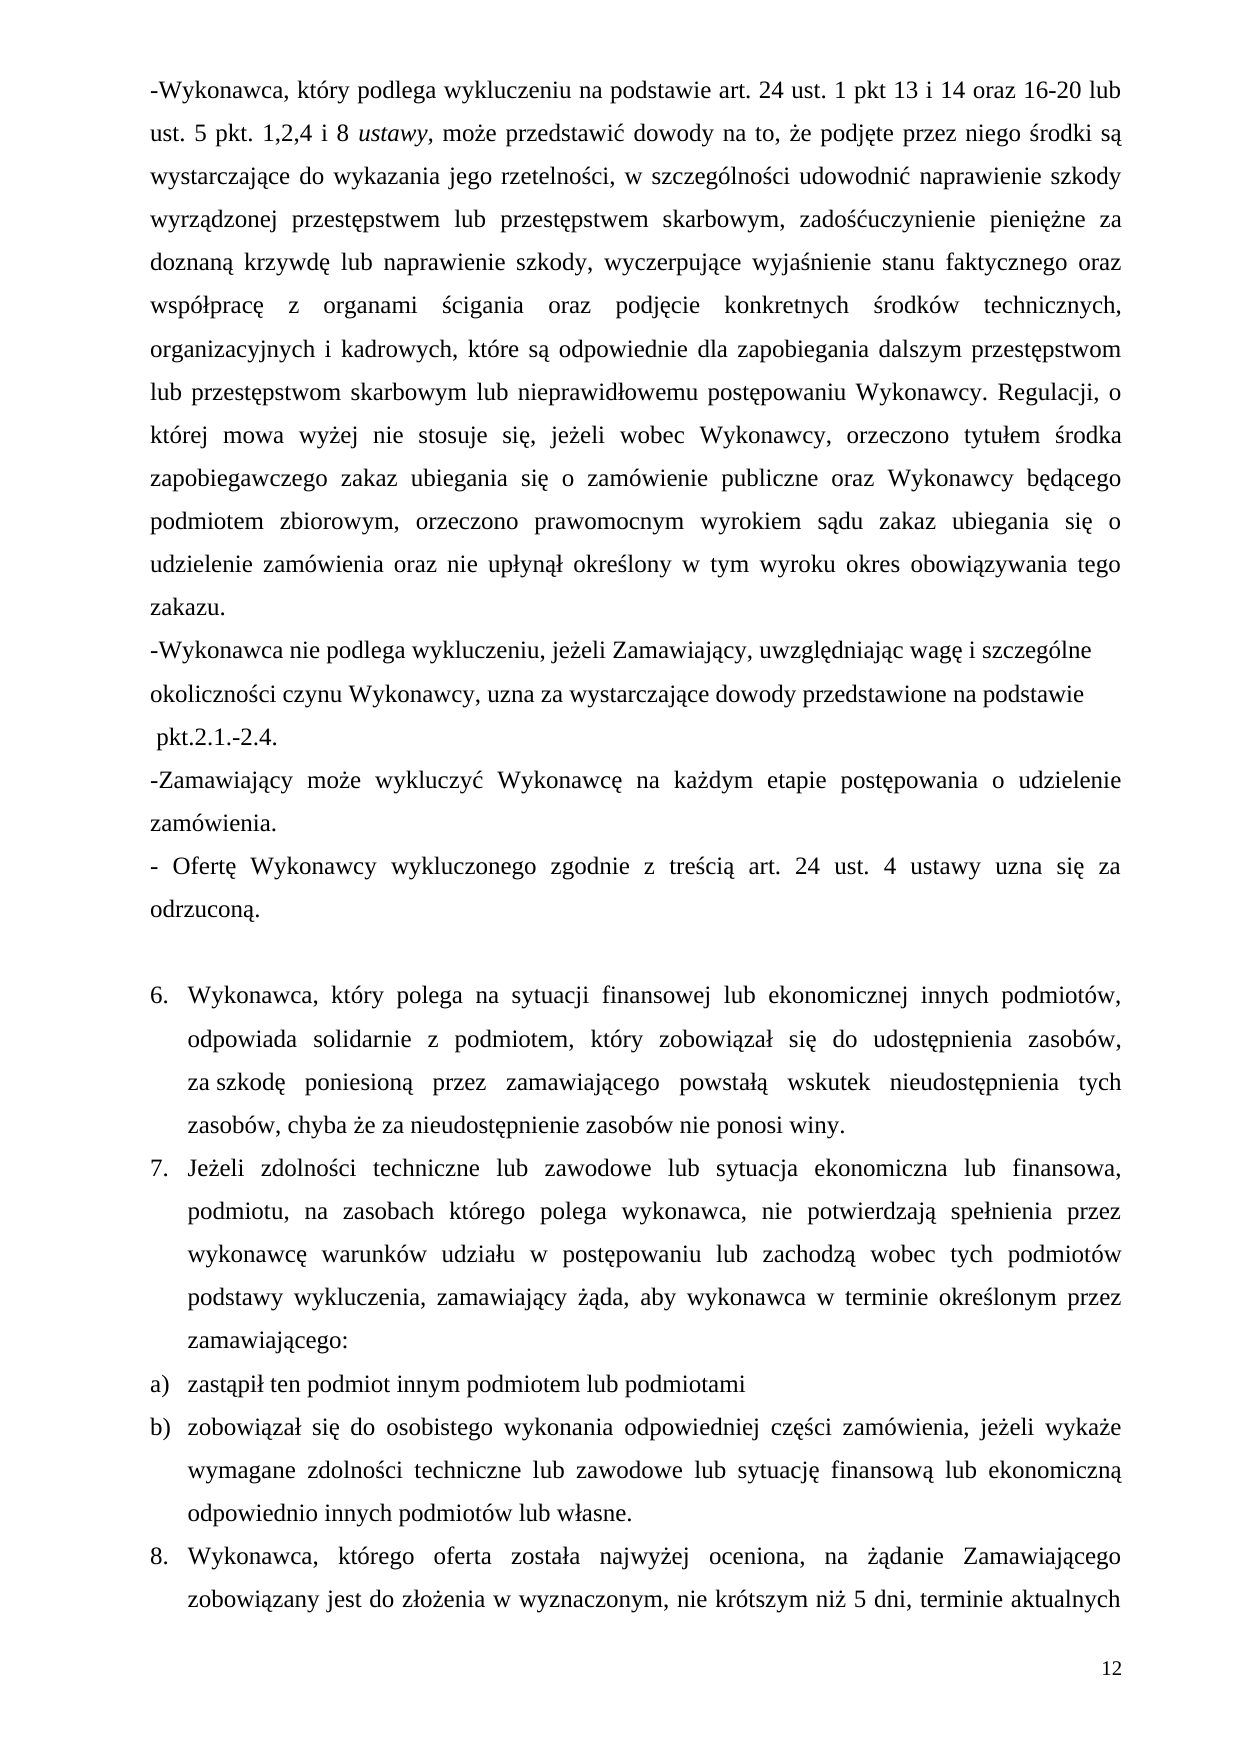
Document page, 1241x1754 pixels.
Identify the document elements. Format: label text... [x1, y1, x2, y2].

text -Zamawiający może wykluczyć Wykonawcę na każdym etapie postępowania o udzielenie zamówienia. [150, 765, 1122, 837]
list Wykonawca, który polega na sytuacji finansowej lub ekonomicznej innych podmiotów, odpowiada solidarnie z podmiotem, który zobowiązał się do udostępnienia zasobów, za szkodę poniesioną przez zamawiającego powstałą wskutek nieudostępnienia tych zasobów, chyba że za nieudostępnienie zasobów nie ponosi winy. [150, 981, 1122, 1139]
text okoliczności czynu Wykonawcy, uzna za wystarczające dowody przedstawione na podstawie [150, 679, 1122, 707]
text -Wykonawca nie podlega wykluczeniu, jeżeli Zamawiający, uwzględniając wagę i szczególne [150, 636, 1122, 664]
list zastąpił ten podmiot innym podmiotem lub podmiotami [150, 1369, 1078, 1397]
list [150, 1541, 1122, 1613]
text - Ofertę Wykonawcy wykluczonego zgodnie z treścią art. 24 ust. 4 ustawy uzna się za odrzuconą. [150, 851, 1122, 923]
text pkt.2.1.-2.4. [150, 722, 1122, 751]
list zobowiązał się do osobistego wykonania odpowiedniej części zamówienia, jeżeli wykaże wymagane zdolności techniczne lub zawodowe lub sytuację finansową lub ekonomiczną odpowiednio innych podmiotów lub własne. [150, 1412, 1122, 1527]
list Jeżeli zdolności techniczne lub zawodowe lub sytuacja ekonomiczna lub finansowa, podmiotu, na zasobach którego polega wykonawca, nie potwierdzają spełnienia przez wykonawcę warunków udziału w postępowaniu lub zachodzą wobec tych podmiotów podstawy wykluczenia, zamawiający żąda, aby wykonawca w terminie określonym przez zamawiającego: [150, 1153, 1122, 1354]
text -Wykonawca, który podlega wykluczeniu na podstawie art. 24 ust. 1 pkt 13 i 14 oraz 16-20 lub ust. 5 pkt. 1,2,4 i 8 ustawy, może przedstawić dowody na to, że podjęte przez niego środki są wystarczające do wykazania jego rzetelności, w szczególności udowodnić naprawienie szkody wyrządzonej przestępstwem lub przestępstwem skarbowym, zadośćuczynienie pieniężne za doznaną krzywdę lub naprawienie szkody, wyczerpujące wyjaśnienie stanu faktycznego oraz współpracę z organami ścigania oraz podjęcie konkretnych środków technicznych, organizacyjnych i kadrowych, które są odpowiednie dla zapobiegania dalszym przestępstwom lub przestępstwom skarbowym lub nieprawidłowemu postępowaniu Wykonawcy. Regulacji, o której mowa wyżej nie stosuje się, jeżeli wobec Wykonawcy, orzeczono tytułem środka zapobiegawczego zakaz ubiegania się o zamówienie publiczne oraz Wykonawcy będącego podmiotem zbiorowym, orzeczono prawomocnym wyrokiem sądu zakaz ubiegania się o udzielenie zamówienia oraz nie upłynął określony w tym wyroku okres obowiązywania tego zakazu. [150, 75, 1122, 621]
